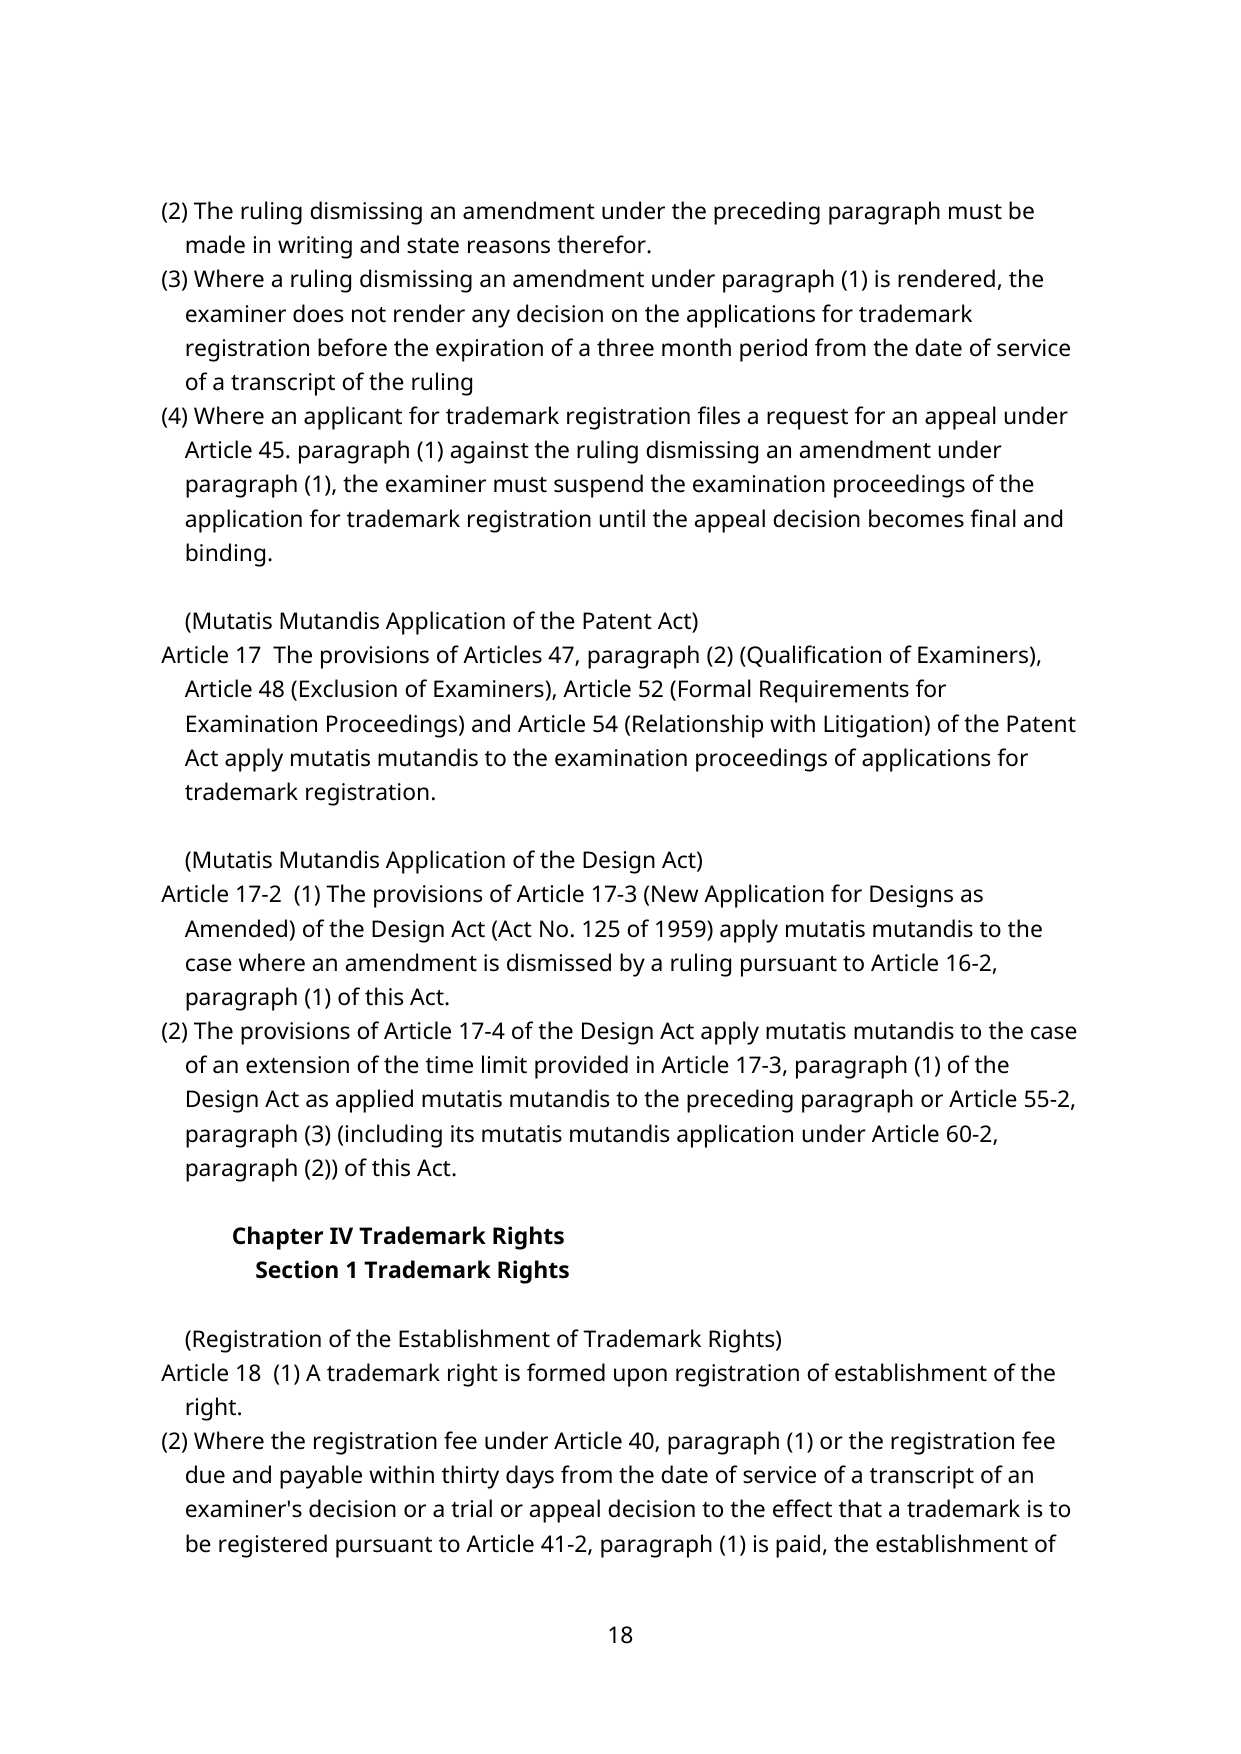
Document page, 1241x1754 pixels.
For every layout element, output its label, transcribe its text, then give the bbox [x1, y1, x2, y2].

text Chapter IV Trademark Rights [230, 1219, 1079, 1253]
text Article 18 (1) A trademark right is formed upon registration of establishment of the right. [161, 1355, 1079, 1424]
text (4) Where an applicant for trademark registration files a request for an appeal under Article 45. paragraph (1) against the ruling dismissing an amendment under paragraph (1), the examiner must suspend the examination proceedings of the application for trademark registration until the appeal decision becomes final and binding. [161, 399, 1079, 569]
text Article 17 The provisions of Articles 47, paragraph (2) (Qualification of Examiners), Article 48 (Exclusion of Examiners), Article 52 (Formal Requirements for Examination Proceedings) and Article 54 (Relationship with Litigation) of the Patent Act apply mutatis mutandis to the examination proceedings of applications for trademark registration. [161, 638, 1079, 809]
text (Mutatis Mutandis Application of the Design Act) [184, 843, 1079, 877]
text Article 17-2 (1) The provisions of Article 17-3 (New Application for Designs as Amended) of the Design Act (Act No. 125 of 1959) apply mutatis mutandis to the case where an amendment is dismissed by a ruling pursuant to Article 16-2, paragraph (1) of this Act. [161, 877, 1079, 1014]
text (2) The provisions of Article 17-4 of the Design Act apply mutatis mutandis to the case of an extension of the time limit provided in Article 17-3, paragraph (1) of the Design Act as applied mutatis mutandis to the preceding paragraph or Article 55-2, paragraph (3) (including its mutatis mutandis application under Article 60-2, paragraph (2)) of this Act. [161, 1014, 1079, 1184]
text (2) The ruling dismissing an amendment under the preceding paragraph must be made in writing and state reasons therefor. [161, 194, 1079, 262]
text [161, 1424, 1079, 1560]
text Section 1 Trademark Rights [253, 1253, 1079, 1287]
text (Mutatis Mutandis Application of the Patent Act) [184, 604, 1079, 638]
text (3) Where a ruling dismissing an amendment under paragraph (1) is rendered, the examiner does not render any decision on the applications for trademark registration before the expiration of a three month period from the date of service of a transcript of the ruling [161, 262, 1079, 399]
text (Registration of the Establishment of Trademark Rights) [184, 1321, 1079, 1355]
